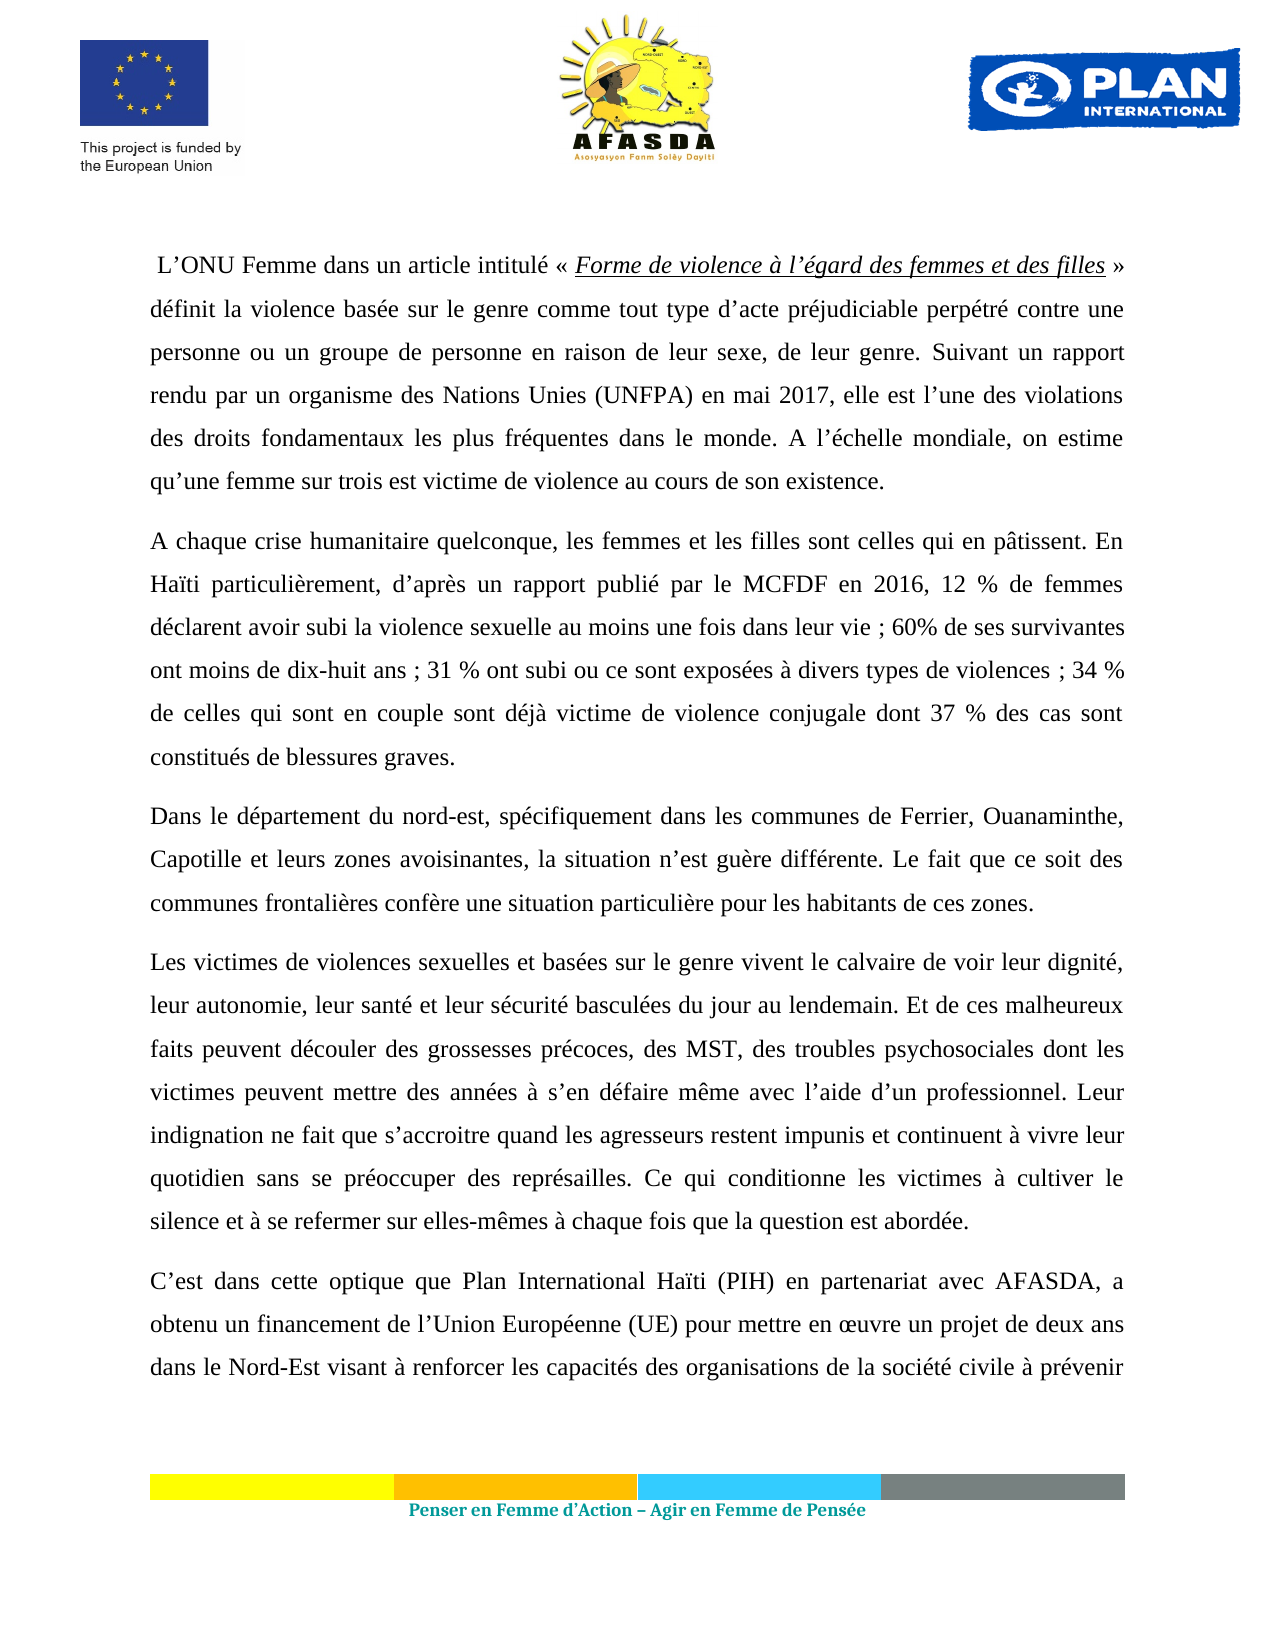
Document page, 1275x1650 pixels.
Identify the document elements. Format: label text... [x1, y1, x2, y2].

text L’ONU Femme dans un article intitulé « Forme de violence à l’égard des femmes et des filles » définit la violence basée sur le genre comme tout type d’acte préjudiciable perpétré contre une personne ou un groupe de personne en raison de leur sexe, de leur genre. Suivant un rapport rendu par un organisme des Nations Unies (UNFPA) en mai 2017, elle est l’une des violations des droits fondamentaux les plus fréquentes dans le monde. A l’échelle mondiale, on estime qu’une femme sur trois est victime de violence au cours de son existence. [150, 251, 1125, 495]
picture [967, 48, 1241, 131]
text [150, 1266, 1125, 1381]
text A chaque crise humanitaire quelconque, les femmes et les filles sont celles qui en pâtissent. En Haïti particulièrement, d’après un rapport publié par le MCFDF en 2016, 12 % de femmes déclarent avoir subi la violence sexuelle au moins une fois dans leur vie ; 60% de ses survivantes ont moins de dix-huit ans ; 31 % ont subi ou ce sont exposées à divers types de violences ; 34 % de celles qui sont en couple sont déjà victime de violence conjugale dont 37 % des cas sont constitués de blessures graves. [150, 526, 1125, 770]
text Les victimes de violences sexuelles et basées sur le genre vivent le calvaire de voir leur dignité, leur autonomie, leur santé et leur sécurité basculées du jour au lendemain. Et de ces malheureux faits peuvent découler des grossesses précoces, des MST, des troubles psychosociales dont les victimes peuvent mettre des années à s’en défaire même avec l’aide d’un professionnel. Leur indignation ne fait que s’accroitre quand les agresseurs restent impunis et continuent à vivre leur quotidien sans se préoccuper des représailles. Ce qui conditionne les victimes à cultiver le silence et à se refermer sur elles-mêmes à chaque fois que la question est abordée. [150, 947, 1125, 1235]
picture [556, 11, 719, 164]
text Dans le département du nord-est, spécifiquement dans les communes de Ferrier, Ouanaminthe, Capotille et leurs zones avoisinantes, la situation n’est guère différente. Le fait que ce soit des communes frontalières confère une situation particulière pour les habitants de ces zones. [150, 801, 1125, 916]
picture [80, 40, 245, 176]
